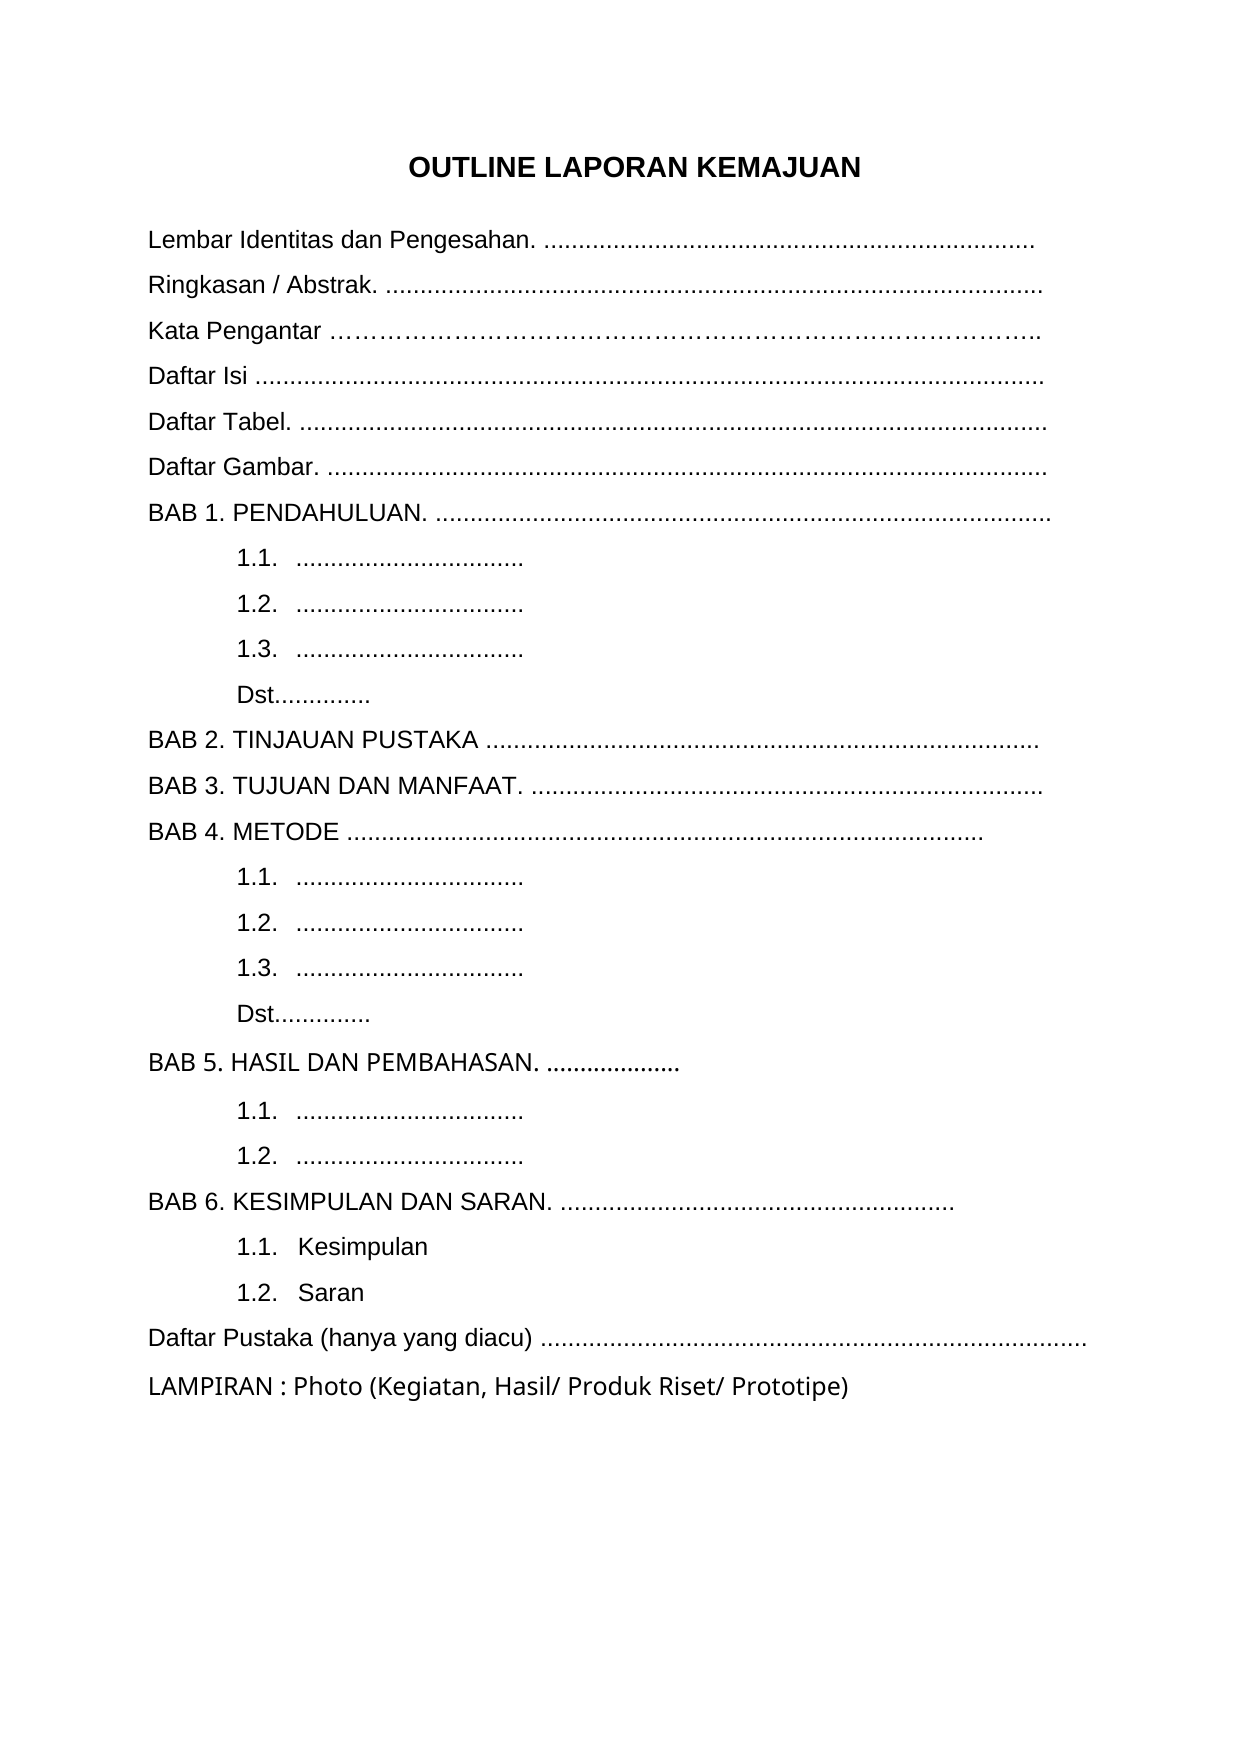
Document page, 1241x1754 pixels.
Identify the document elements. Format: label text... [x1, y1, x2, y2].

text BAB 5. HASIL DAN PEMBAHASAN. .................... [148, 1044, 1122, 1078]
text Dst.............. [236, 680, 1122, 709]
text Daftar Tabel. ............................................................................................................ [148, 407, 1122, 436]
text BAB 2. TINJAUAN PUSTAKA ................................................................................ [148, 726, 1122, 754]
text Daftar Isi .................................................................................................................. [148, 361, 1122, 390]
list ................................. [236, 634, 1122, 663]
list ................................. [236, 953, 1122, 982]
text BAB 4. METODE ............................................................................................ [148, 817, 1122, 845]
text BAB 3. TUJUAN DAN MANFAAT. .......................................................................... [148, 771, 1122, 800]
text Daftar Gambar. ........................................................................................................ [148, 452, 1122, 481]
list ................................. [236, 1096, 1122, 1124]
list ................................. [236, 589, 1122, 618]
list ................................. [236, 1141, 1122, 1170]
text Daftar Pustaka (hanya yang diacu) ............................................................................... [148, 1323, 1122, 1352]
list ................................. [236, 908, 1122, 936]
text LAMPIRAN : Photo (Kegiatan, Hasil/ Produk Riset/ Prototipe) [148, 1369, 1122, 1403]
text OUTLINE LAPORAN KEMAJUAN [148, 150, 1122, 183]
text Kata Pengantar ………………………………………………………………………….. [148, 316, 1122, 344]
text BAB 6. KESIMPULAN DAN SARAN. ......................................................... [148, 1187, 1122, 1216]
list Kesimpulan [236, 1232, 1122, 1261]
text Ringkasan / Abstrak. ............................................................................................... [148, 270, 1122, 299]
text Lembar Identitas dan Pengesahan. ....................................................................... [148, 225, 1122, 253]
text BAB 1. PENDAHULUAN. ......................................................................................... [148, 498, 1122, 527]
text Dst.............. [236, 999, 1122, 1027]
list ................................. [236, 543, 1122, 572]
list ................................. [236, 862, 1122, 891]
list Saran [236, 1278, 1122, 1307]
